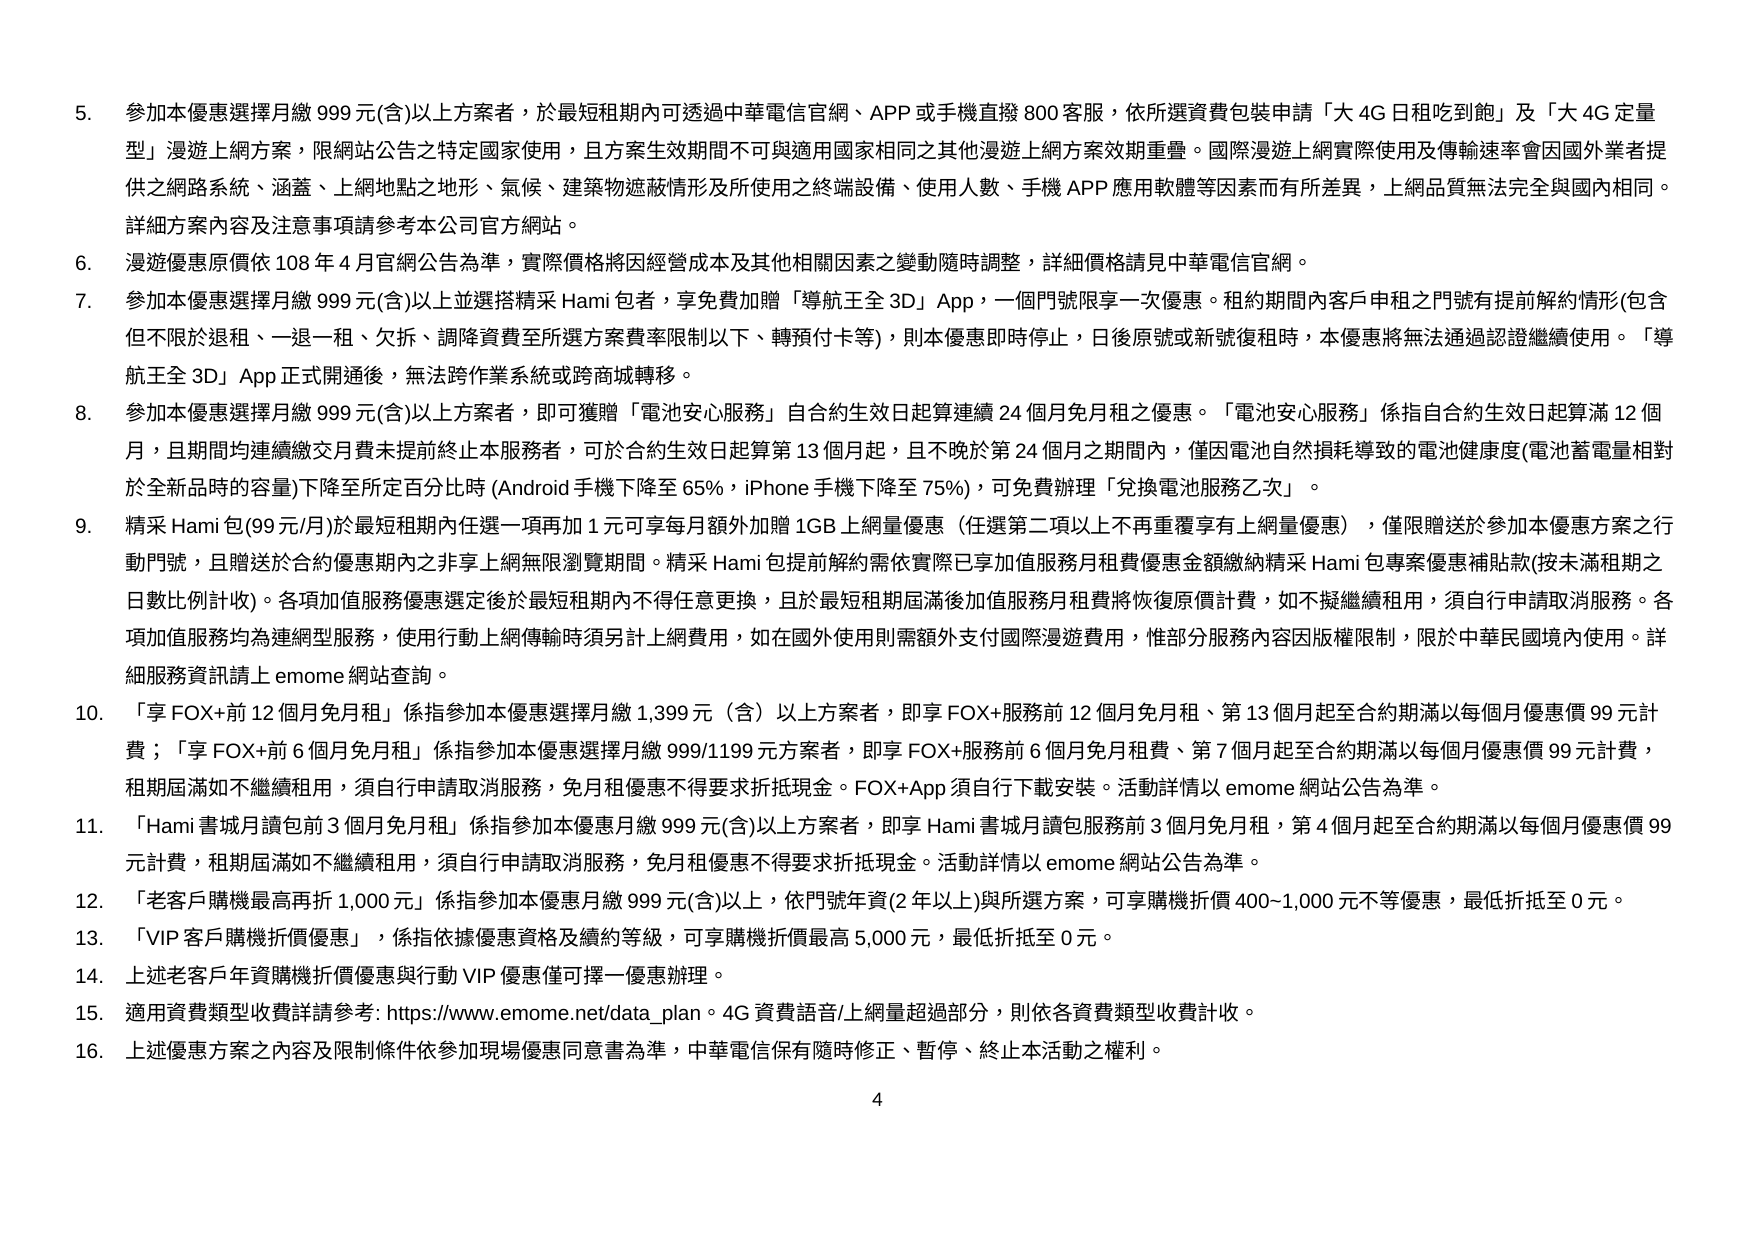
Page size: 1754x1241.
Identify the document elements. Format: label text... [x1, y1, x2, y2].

list 精采Hami包(99元/月)於最短租期內任選一項再加1元可享每月額外加贈1GB上網量優惠（任選第二項以上不再重覆享有上網量優惠），僅限贈送於參加本優惠方案之行動門號，且贈送於合約優惠期內之非享上網無限瀏覽期間。精采Hami包提前解約需依實際已享加值服務月租費優惠金額繳納精采Hami包專案優惠補貼款(按未滿租期之日數比例計收)。各項加值服務優惠選定後於最短租期內不得任意更換，且於最短租期屆滿後加值服務月租費將恢復原價計費，如不擬繼續租用，須自行申請取消服務。各項加值服務均為連網型服務，使用行動上網傳輸時須另計上網費用，如在國外使用則需額外支付國際漫遊費用，惟部分服務內容因版權限制，限於中華民國境內使用。詳細服務資訊請上emome網站查詢。 [75, 506, 1679, 693]
list 上述優惠方案之內容及限制條件依參加現場優惠同意書為準，中華電信保有隨時修正、暫停、終止本活動之權利。 [75, 1031, 1679, 1068]
list 「Hami書城月讀包前３個月免月租」係指參加本優惠月繳999元(含)以上方案者，即享Hami書城月讀包服務前3個月免月租，第4個月起至合約期滿以每個月優惠價99元計費，租期屆滿如不繼續租用，須自行申請取消服務，免月租優惠不得要求折抵現金。活動詳情以emome網站公告為準。 [75, 806, 1679, 881]
list 「享FOX+前12個月免月租」係指參加本優惠選擇月繳1,399元（含）以上方案者，即享FOX+服務前12個月免月租、第13個月起至合約期滿以每個月優惠價99元計費；「享FOX+前6個月免月租」係指參加本優惠選擇月繳999/1199元方案者，即享FOX+服務前6個月免月租費、第7個月起至合約期滿以每個月優惠價99元計費，租期屆滿如不繼續租用，須自行申請取消服務，免月租優惠不得要求折抵現金。FOX+App須自行下載安裝。活動詳情以emome網站公告為準。 [75, 693, 1679, 806]
list 「老客戶購機最高再折1,000元」係指參加本優惠月繳999元(含)以上，依門號年資(2年以上)與所選方案，可享購機折價400~1,000元不等優惠，最低折抵至0元。 [75, 881, 1679, 918]
list 「VIP客戶購機折價優惠」，係指依據優惠資格及續約等級，可享購機折價最高5,000元，最低折抵至0元。 [75, 918, 1679, 956]
list 適用資費類型收費詳請參考: https://www.emome.net/data_plan。4G資費語音/上網量超過部分，則依各資費類型收費計收。 [75, 993, 1679, 1031]
list 上述老客戶年資購機折價優惠與行動VIP優惠僅可擇一優惠辦理。 [75, 956, 1679, 993]
list 漫遊優惠原價依108年4月官網公告為準，實際價格將因經營成本及其他相關因素之變動隨時調整，詳細價格請見中華電信官網。 [75, 243, 1679, 281]
list 參加本優惠選擇月繳999元(含)以上方案者，於最短租期內可透過中華電信官網、APP或手機直撥800客服，依所選資費包裝申請「大4G日租吃到飽」及「大4G定量型」漫遊上網方案，限網站公告之特定國家使用，且方案生效期間不可與適用國家相同之其他漫遊上網方案效期重疊。國際漫遊上網實際使用及傳輸速率會因國外業者提供之網路系統、涵蓋、上網地點之地形、氣候、建築物遮蔽情形及所使用之終端設備、使用人數、手機APP應用軟體等因素而有所差異，上網品質無法完全與國內相同。詳細方案內容及注意事項請參考本公司官方網站。 [75, 93, 1679, 243]
list 參加本優惠選擇月繳999元(含)以上方案者，即可獲贈「電池安心服務」自合約生效日起算連續24個月免月租之優惠。「電池安心服務」係指自合約生效日起算滿12個月，且期間均連續繳交月費未提前終止本服務者，可於合約生效日起算第13個月起，且不晚於第24個月之期間內，僅因電池自然損耗導致的電池健康度(電池蓄電量相對於全新品時的容量)下降至所定百分比時 (Android手機下降至65%，iPhone手機下降至75%)，可免費辦理「兌換電池服務乙次」。 [75, 393, 1679, 506]
list 參加本優惠選擇月繳999元(含)以上並選搭精采Hami包者，享免費加贈「導航王全3D」App，一個門號限享一次優惠。租約期間內客戶申租之門號有提前解約情形(包含但不限於退租、一退一租、欠拆、調降資費至所選方案費率限制以下、轉預付卡等)，則本優惠即時停止，日後原號或新號復租時，本優惠將無法通過認證繼續使用。「導航王全3D」App正式開通後，無法跨作業系統或跨商城轉移。 [75, 281, 1679, 393]
